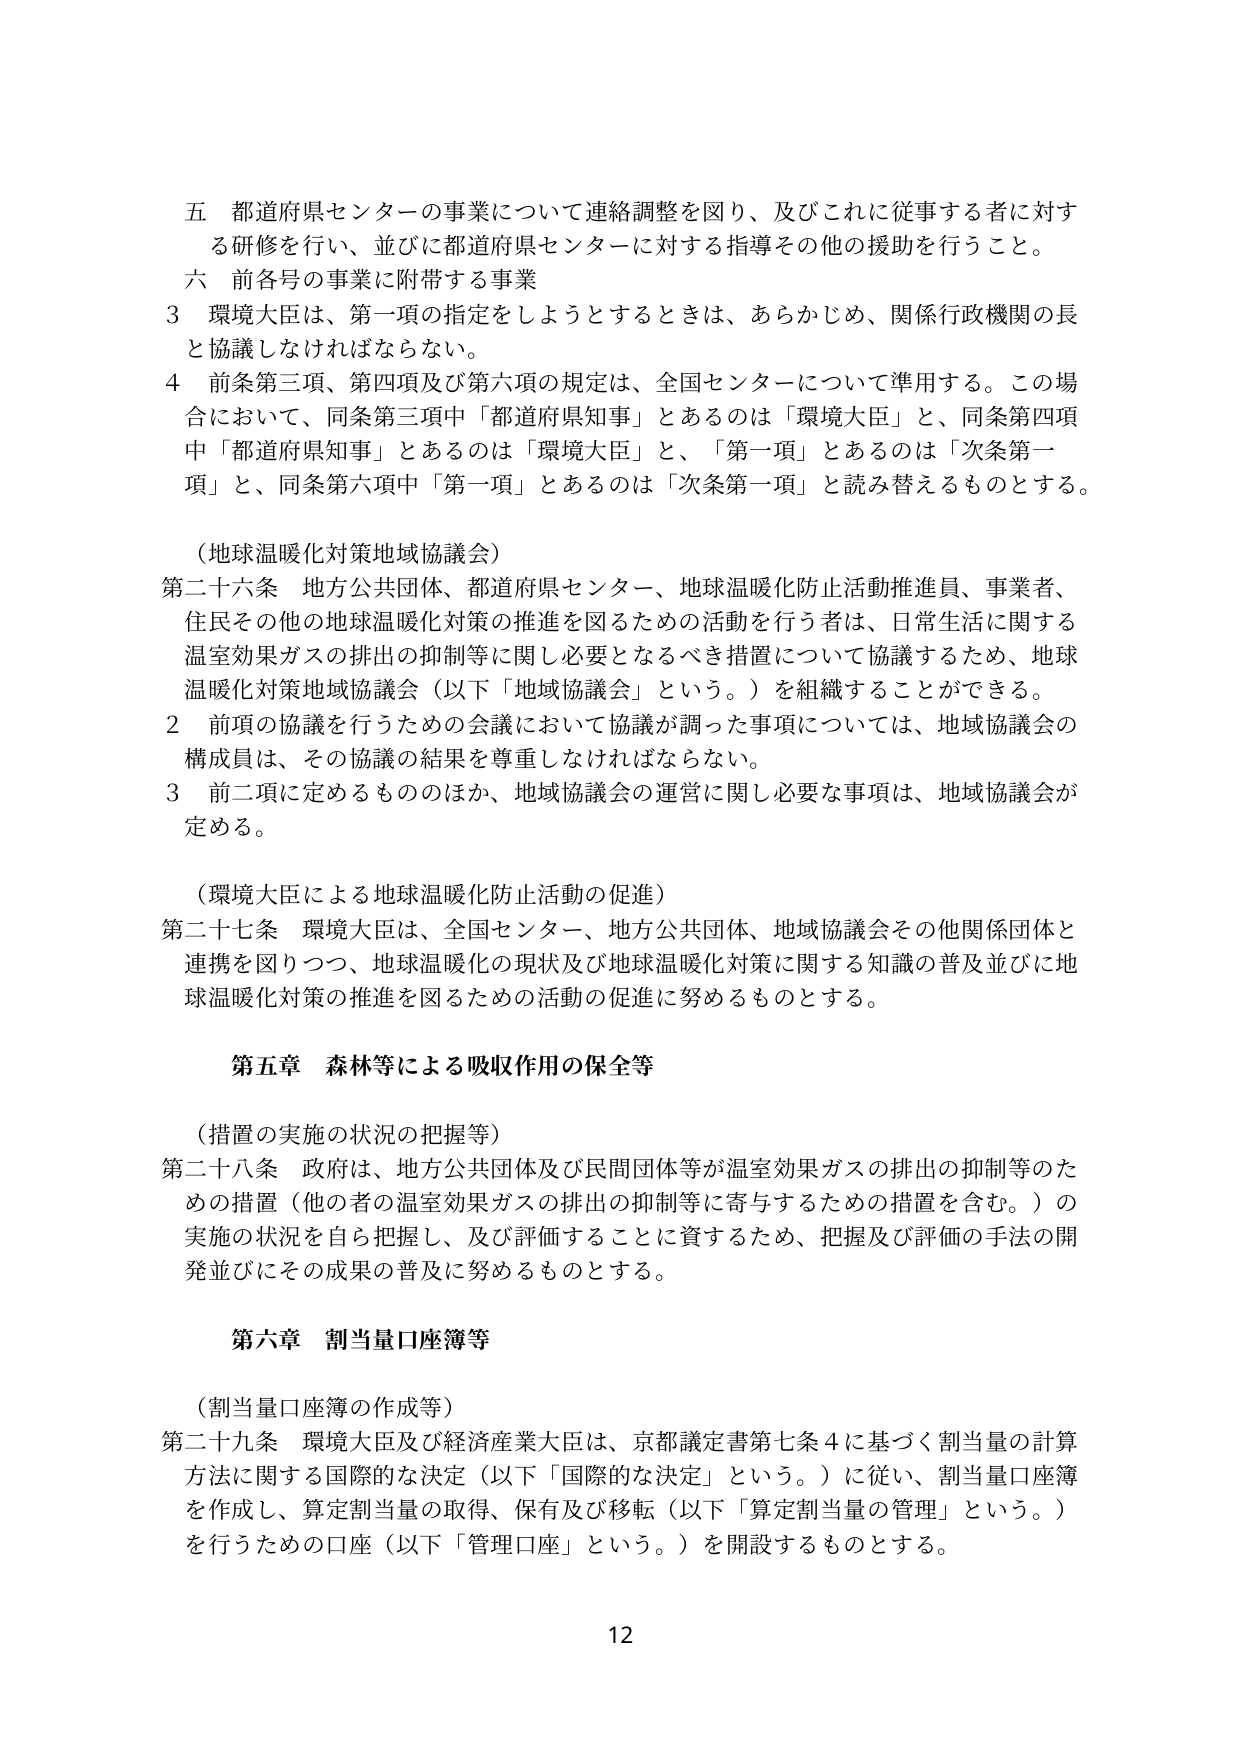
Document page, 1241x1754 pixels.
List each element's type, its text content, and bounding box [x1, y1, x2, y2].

text ３ 環境大臣は、第一項の指定をしようとするときは、あらかじめ、関係行政機関の長と協議しなければならない。 [161, 296, 1079, 364]
text （割当量口座簿の作成等） [184, 1389, 1079, 1424]
text ３ 前二項に定めるもののほか、地域協議会の運営に関し必要な事項は、地域協議会が定める。 [161, 774, 1079, 843]
text 五 都道府県センターの事業について連絡調整を図り、及びこれに従事する者に対する研修を行い、並びに都道府県センターに対する指導その他の援助を行うこと。 [184, 194, 1079, 262]
text 第二十六条 地方公共団体、都道府県センター、地球温暖化防止活動推進員、事業者、住民その他の地球温暖化対策の推進を図るための活動を行う者は、日常生活に関する温室効果ガスの排出の抑制等に関し必要となるべき措置について協議するため、地球温暖化対策地域協議会（以下「地域協議会」という。）を組織することができる。 [161, 569, 1079, 706]
text 第五章 森林等による吸収作用の保全等 [230, 1048, 1079, 1082]
text 六 前各号の事業に附帯する事業 [184, 262, 1079, 296]
text （環境大臣による地球温暖化防止活動の促進） [184, 877, 1079, 911]
text （措置の実施の状況の把握等） [184, 1116, 1079, 1150]
text 第二十八条 政府は、地方公共団体及び民間団体等が温室効果ガスの排出の抑制等のための措置（他の者の温室効果ガスの排出の抑制等に寄与するための措置を含む。）の実施の状況を自ら把握し、及び評価することに資するため、把握及び評価の手法の開発並びにその成果の普及に努めるものとする。 [161, 1150, 1079, 1287]
text 第二十七条 環境大臣は、全国センター、地方公共団体、地域協議会その他関係団体と連携を図りつつ、地球温暖化の現状及び地球温暖化対策に関する知識の普及並びに地球温暖化対策の推進を図るための活動の促進に努めるものとする。 [161, 911, 1079, 1014]
text ２ 前項の協議を行うための会議において協議が調った事項については、地域協議会の構成員は、その協議の結果を尊重しなければならない。 [161, 706, 1079, 774]
text （地球温暖化対策地域協議会） [184, 535, 1079, 569]
text 第六章 割当量口座簿等 [230, 1321, 1079, 1355]
text 第二十九条 環境大臣及び経済産業大臣は、京都議定書第七条４に基づく割当量の計算方法に関する国際的な決定（以下「国際的な決定」という。）に従い、割当量口座簿を作成し、算定割当量の取得、保有及び移転（以下「算定割当量の管理」という。）を行うための口座（以下「管理口座」という。）を開設するものとする。 [161, 1424, 1079, 1560]
text ４ 前条第三項、第四項及び第六項の規定は、全国センターについて準用する。この場合において、同条第三項中「都道府県知事」とあるのは「環境大臣」と、同条第四項中「都道府県知事」とあるのは「環境大臣」と、「第一項」とあるのは「次条第一項」と、同条第六項中「第一項」とあるのは「次条第一項」と読み替えるものとする。 [161, 364, 1079, 501]
